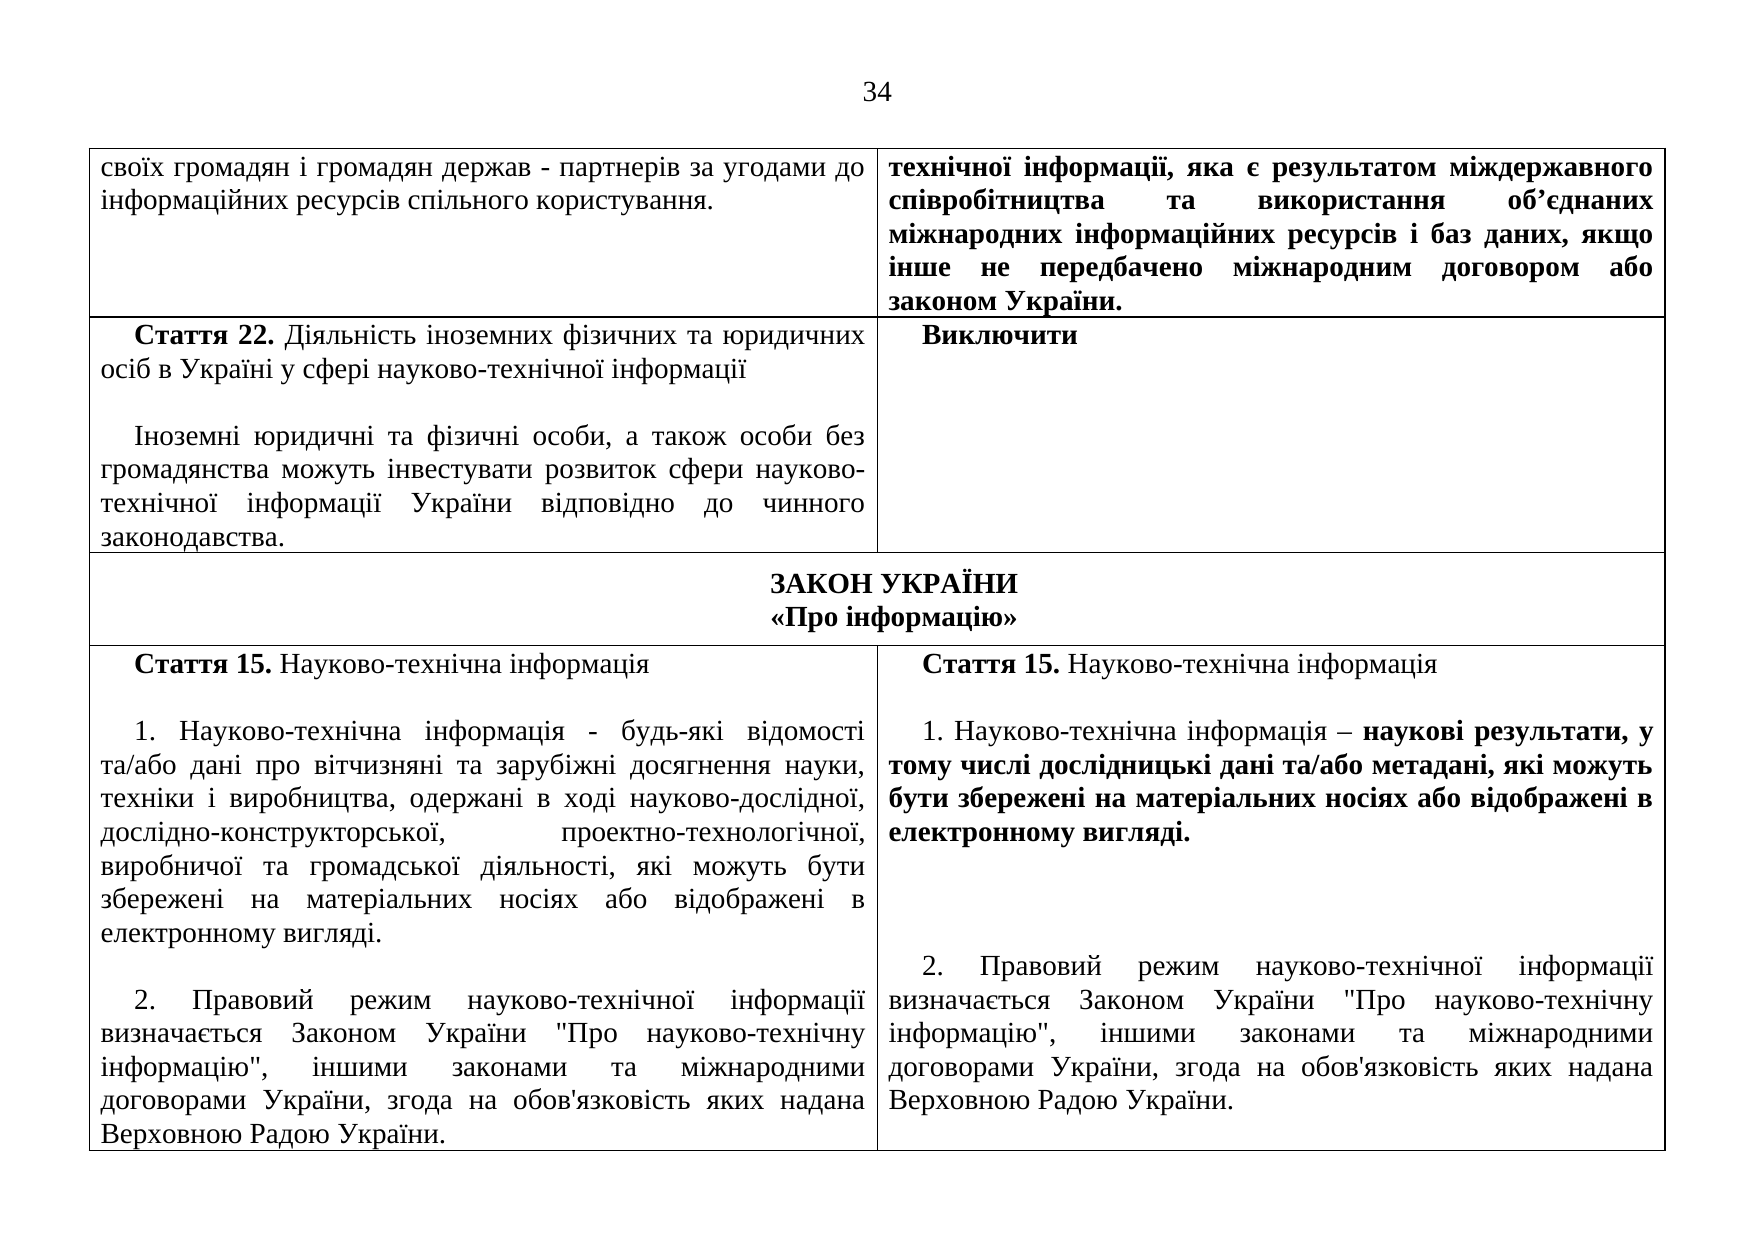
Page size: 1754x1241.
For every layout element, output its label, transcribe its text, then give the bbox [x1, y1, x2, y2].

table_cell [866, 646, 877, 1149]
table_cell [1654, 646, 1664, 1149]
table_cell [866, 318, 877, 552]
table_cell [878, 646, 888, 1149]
table_cell ЗАКОН УКРАЇНИ «Про інформацію» [90, 553, 1664, 645]
table_cell Виключити [878, 318, 1664, 552]
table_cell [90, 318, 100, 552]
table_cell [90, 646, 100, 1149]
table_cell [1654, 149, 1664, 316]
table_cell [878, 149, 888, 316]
